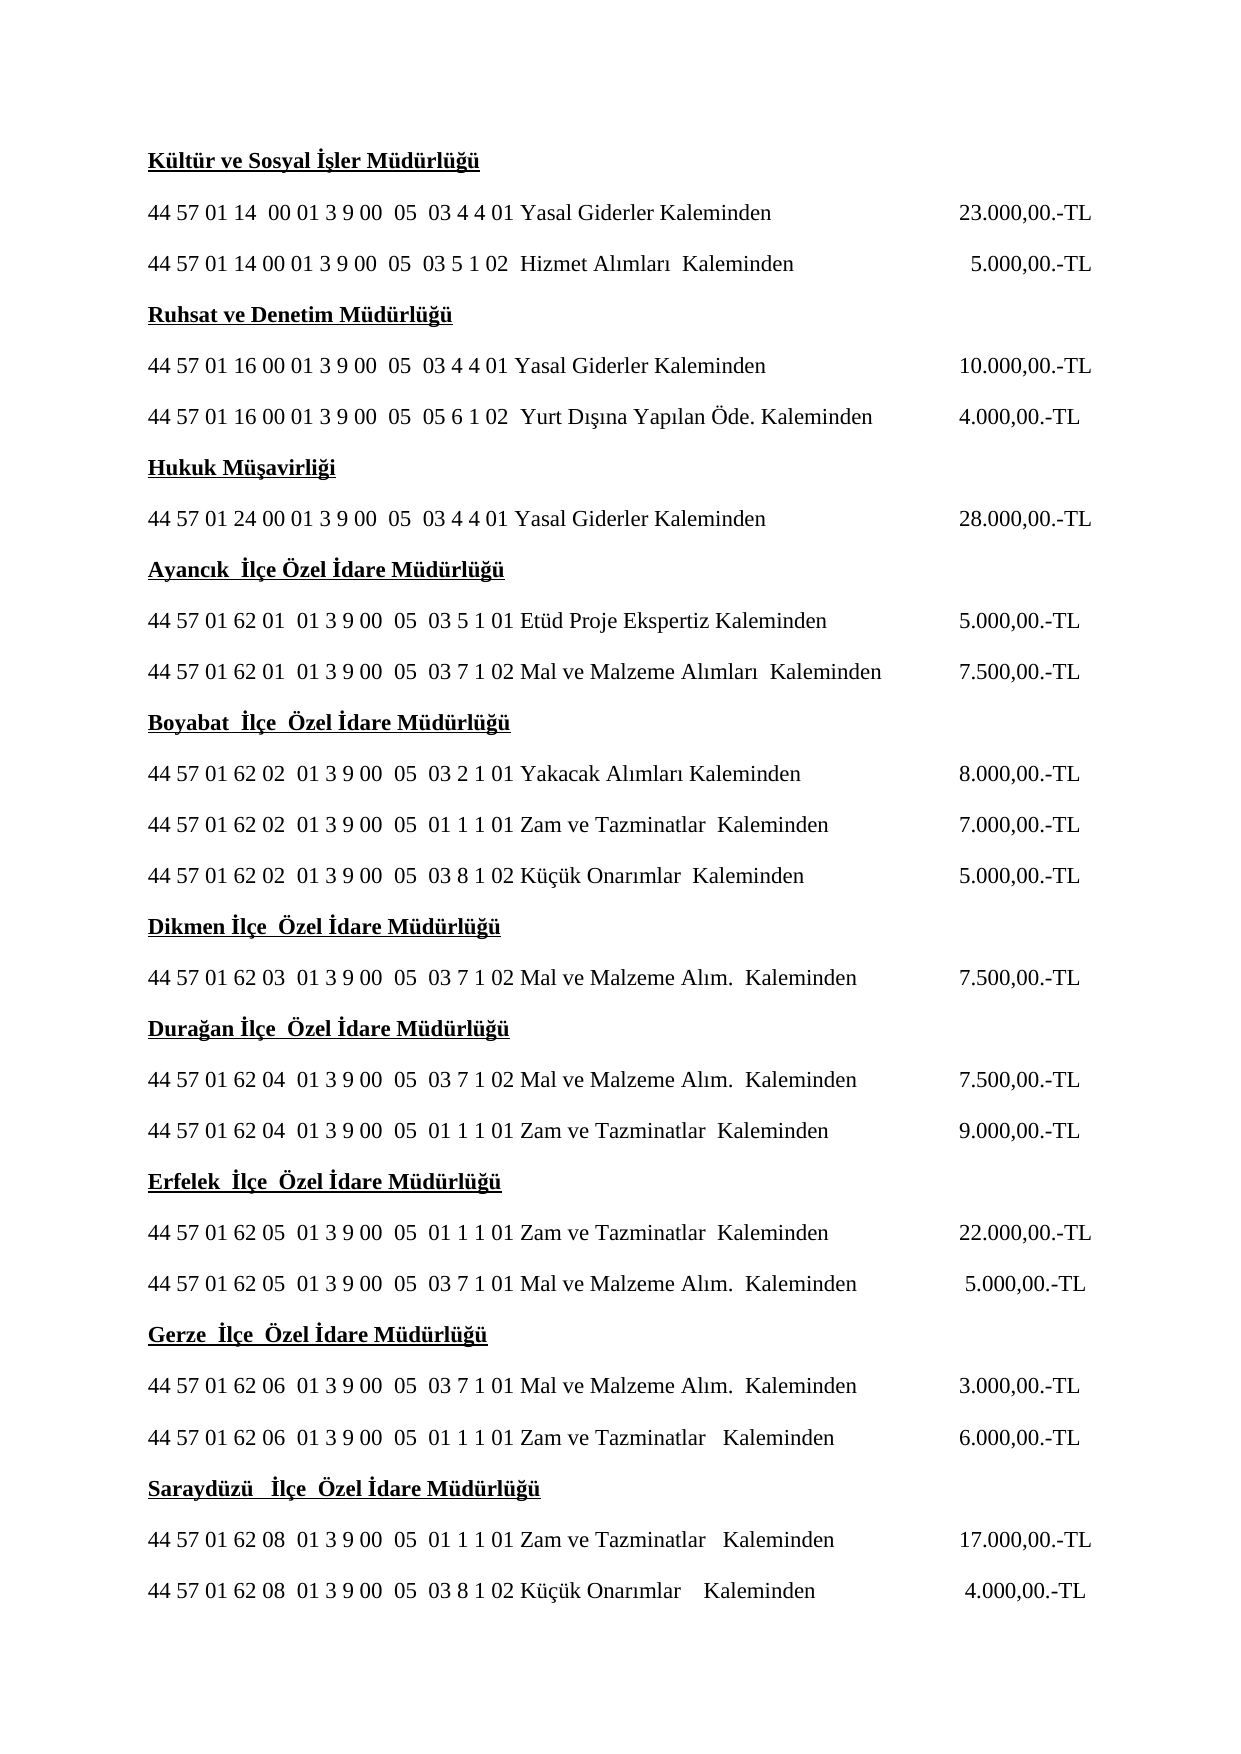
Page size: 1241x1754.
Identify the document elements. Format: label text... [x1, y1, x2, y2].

text 44 57 01 62 06 01 3 9 00 05 01 1 1 01 Zam ve Tazminatlar Kaleminden 6.000,00.-TL [148, 1424, 1093, 1450]
text 44 57 01 14 00 01 3 9 00 05 03 4 4 01 Yasal Giderler Kaleminden 23.000,00.-TL [148, 199, 1093, 225]
text 44 57 01 62 04 01 3 9 00 05 03 7 1 02 Mal ve Malzeme Alım. Kaleminden 7.500,00.-TL [148, 1066, 1093, 1093]
text 44 57 01 62 05 01 3 9 00 05 03 7 1 01 Mal ve Malzeme Alım. Kaleminden 5.000,00.-TL [148, 1271, 1093, 1297]
text Erfelek İlçe Özel İdare Müdürlüğü [148, 1168, 1093, 1195]
text 44 57 01 62 03 01 3 9 00 05 03 7 1 02 Mal ve Malzeme Alım. Kaleminden 7.500,00.-TL [148, 964, 1093, 991]
text Boyabat İlçe Özel İdare Müdürlüğü [148, 709, 1093, 735]
text 44 57 01 62 02 01 3 9 00 05 03 2 1 01 Yakacak Alımları Kaleminden 8.000,00.-TL [148, 760, 1093, 786]
text Ruhsat ve Denetim Müdürlüğü [148, 301, 1093, 327]
text Hukuk Müşavirliği [148, 454, 1093, 480]
text Ayancık İlçe Özel İdare Müdürlüğü [148, 556, 1093, 582]
text Gerze İlçe Özel İdare Müdürlüğü [148, 1322, 1093, 1348]
text 44 57 01 62 05 01 3 9 00 05 01 1 1 01 Zam ve Tazminatlar Kaleminden 22.000,00.-TL [148, 1219, 1093, 1246]
text Durağan İlçe Özel İdare Müdürlüğü [148, 1015, 1093, 1042]
text 44 57 01 16 00 01 3 9 00 05 05 6 1 02 Yurt Dışına Yapılan Öde. Kaleminden 4.000,00.-TL [148, 403, 1093, 429]
text Saraydüzü İlçe Özel İdare Müdürlüğü [148, 1475, 1093, 1501]
text 44 57 01 62 01 01 3 9 00 05 03 7 1 02 Mal ve Malzeme Alımları Kaleminden 7.500,00.-TL [148, 658, 1093, 684]
text 44 57 01 24 00 01 3 9 00 05 03 4 4 01 Yasal Giderler Kaleminden 28.000,00.-TL [148, 505, 1093, 531]
text 44 57 01 62 02 01 3 9 00 05 03 8 1 02 Küçük Onarımlar Kaleminden 5.000,00.-TL [148, 862, 1093, 888]
text Dikmen İlçe Özel İdare Müdürlüğü [148, 913, 1093, 939]
text 44 57 01 62 04 01 3 9 00 05 01 1 1 01 Zam ve Tazminatlar Kaleminden 9.000,00.-TL [148, 1117, 1093, 1144]
text 44 57 01 14 00 01 3 9 00 05 03 5 1 02 Hizmet Alımları Kaleminden 5.000,00.-TL [148, 250, 1093, 276]
text 44 57 01 62 02 01 3 9 00 05 01 1 1 01 Zam ve Tazminatlar Kaleminden 7.000,00.-TL [148, 811, 1093, 837]
text 44 57 01 62 06 01 3 9 00 05 03 7 1 01 Mal ve Malzeme Alım. Kaleminden 3.000,00.-TL [148, 1373, 1093, 1399]
text 44 57 01 62 08 01 3 9 00 05 01 1 1 01 Zam ve Tazminatlar Kaleminden 17.000,00.-TL [148, 1526, 1093, 1552]
text 44 57 01 16 00 01 3 9 00 05 03 4 4 01 Yasal Giderler Kaleminden 10.000,00.-TL [148, 352, 1093, 378]
text 44 57 01 62 01 01 3 9 00 05 03 5 1 01 Etüd Proje Ekspertiz Kaleminden 5.000,00.-TL [148, 607, 1093, 633]
text Kültür ve Sosyal İşler Müdürlüğü [148, 148, 1093, 174]
text 44 57 01 62 08 01 3 9 00 05 03 8 1 02 Küçük Onarımlar Kaleminden 4.000,00.-TL [148, 1577, 1093, 1603]
